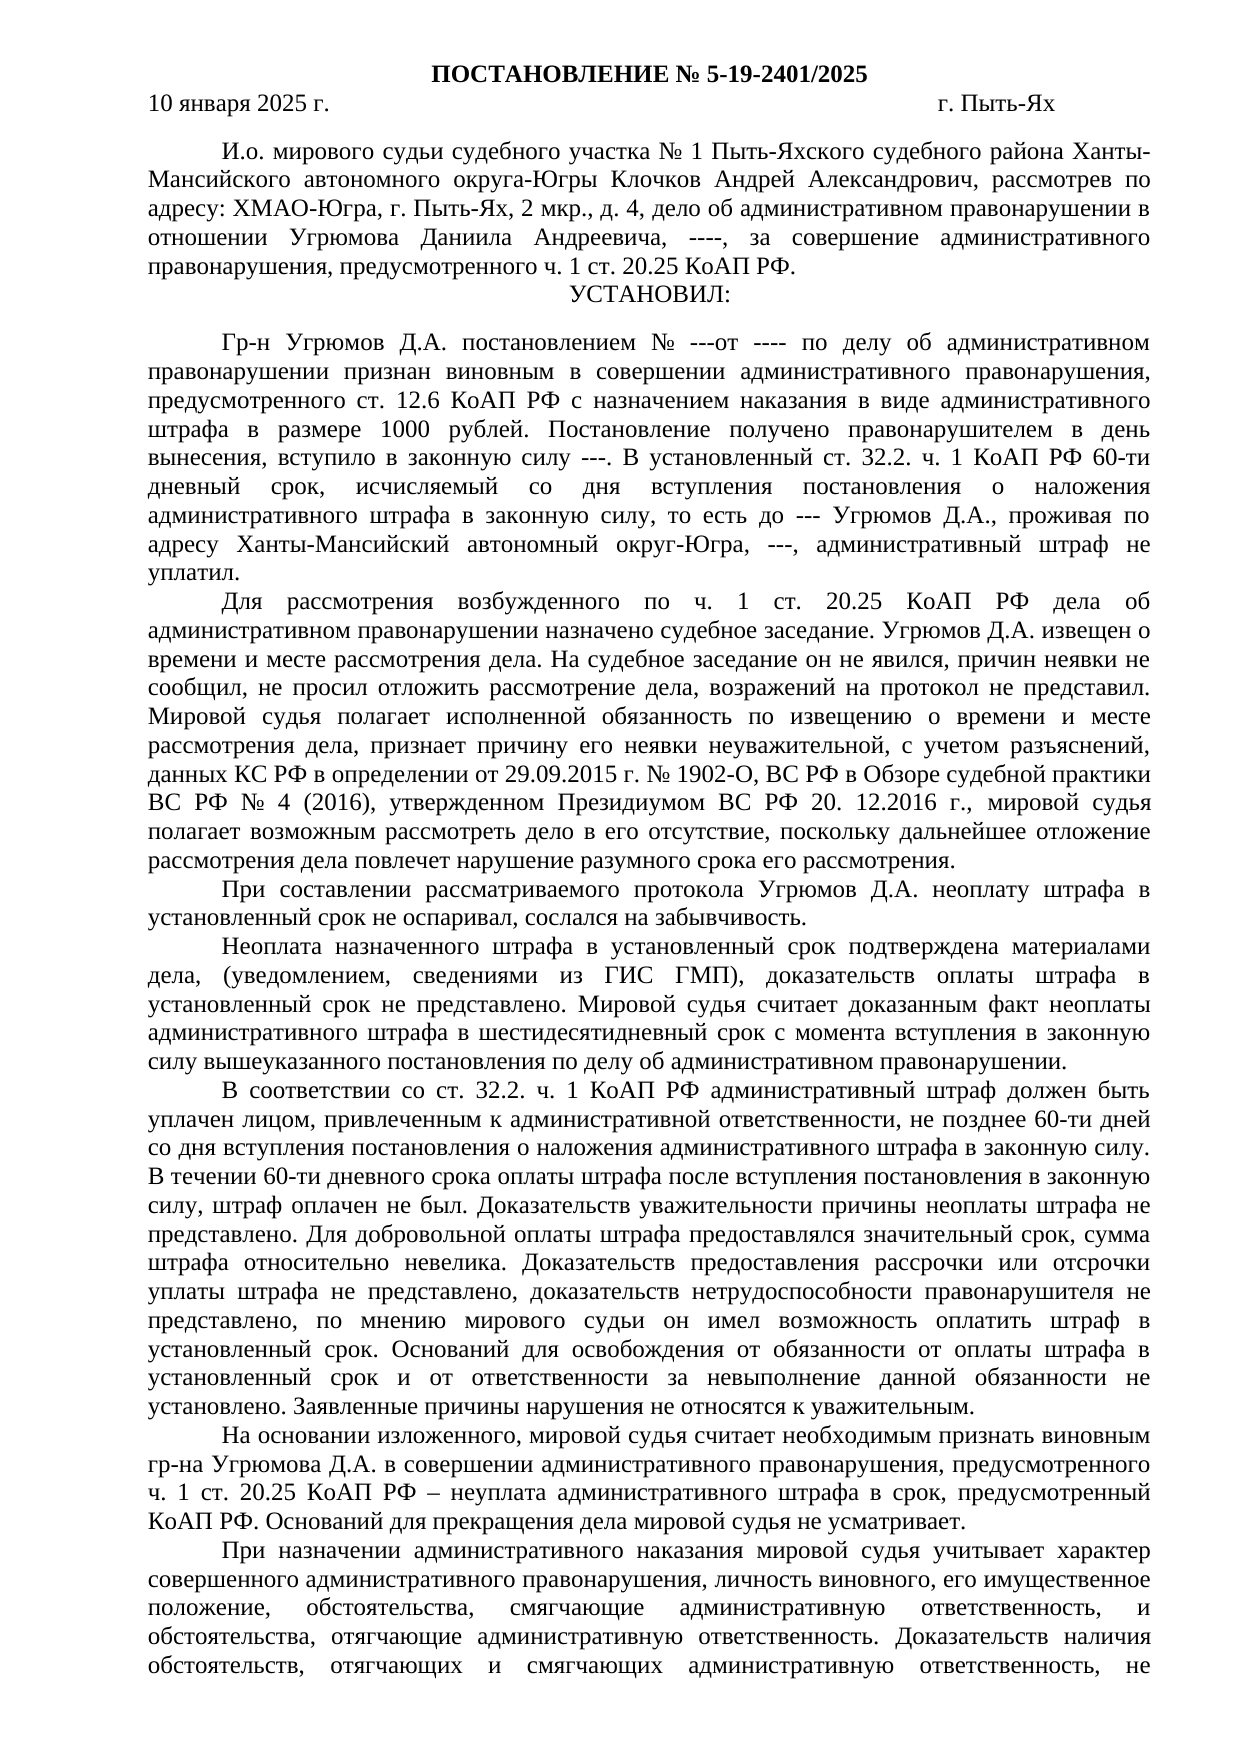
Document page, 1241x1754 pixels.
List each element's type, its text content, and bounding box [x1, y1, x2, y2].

text ПОСТАНОВЛЕНИЕ № 5-19-2401/2025 [148, 59, 1152, 88]
text УСТАНОВИЛ: [148, 279, 1152, 308]
text 10 января 2025 г. г. Пыть-Ях [148, 88, 1152, 117]
text В соответствии со ст. 32.2. ч. 1 КоАП РФ административный штраф должен быть уплачен лицом, привлеченным к административной ответственности, не позднее 60-ти дней со дня вступления постановления о наложения административного штрафа в законную силу. В течении 60-ти дневного срока оплаты штрафа после вступления постановления в законную силу, штраф оплачен не был. Доказательств уважительности причины неоплаты штрафа не представлено. Для добровольной оплаты штрафа предоставлялся значительный срок, сумма штрафа относительно невелика. Доказательств предоставления рассрочки или отсрочки уплаты штрафа не представлено, доказательств нетрудоспособности правонарушителя не представлено, по мнению мирового судьи он имел возможность оплатить штраф в установленный срок. Оснований для освобождения от обязанности от оплаты штрафа в установленный срок и от ответственности за невыполнение данной обязанности не установлено. Заявленные причины нарушения не относятся к уважительным. [148, 1075, 1152, 1420]
text Для рассмотрения возбужденного по ч. 1 ст. 20.25 КоАП РФ дела об административном правонарушении назначено судебное заседание. Угрюмов Д.А. извещен о времени и месте рассмотрения дела. На судебное заседание он не явился, причин неявки не сообщил, не просил отложить рассмотрение дела, возражений на протокол не представил. Мировой судья полагает исполненной обязанность по извещению о времени и месте рассмотрения дела, признает причину его неявки неуважительной, с учетом разъяснений, данных КС РФ в определении от 29.09.2015 г. № 1902-О, ВС РФ в Обзоре судебной практики ВС РФ № 4 (2016), утвержденном Президиумом ВС РФ 20. 12.2016 г., мировой судья полагает возможным рассмотреть дело в его отсутствие, поскольку дальнейшее отложение рассмотрения дела повлечет нарушение разумного срока его рассмотрения. [148, 586, 1152, 874]
text При составлении рассматриваемого протокола Угрюмов Д.А. неоплату штрафа в установленный срок не оспаривал, сослался на забывчивость. [148, 874, 1152, 931]
text На основании изложенного, мировой судья считает необходимым признать виновным гр-на Угрюмова Д.А. в совершении административного правонарушения, предусмотренного ч. 1 ст. 20.25 КоАП РФ – неуплата административного штрафа в срок, предусмотренный КоАП РФ. Оснований для прекращения дела мировой судья не усматривает. [148, 1420, 1152, 1535]
text Гр-н Угрюмов Д.А. постановлением № ---от ---- по делу об административном правонарушении признан виновным в совершении административного правонарушения, предусмотренного ст. 12.6 КоАП РФ с назначением наказания в виде административного штрафа в размере 1000 рублей. Постановление получено правонарушителем в день вынесения, вступило в законную силу ---. В установленный ст. 32.2. ч. 1 КоАП РФ 60-ти дневный срок, исчисляемый со дня вступления постановления о наложения административного штрафа в законную силу, то есть до --- Угрюмов Д.А., проживая по адресу Ханты-Мансийский автономный округ-Югра, ---, административный штраф не уплатил. [148, 327, 1152, 586]
text И.о. мирового судьи судебного участка № 1 Пыть-Яхского судебного района Ханты-Мансийского автономного округа-Югры Клочков Андрей Александрович, рассмотрев по адресу: ХМАО-Югра, г. Пыть-Ях, 2 мкр., д. 4, дело об административном правонарушении в отношении Угрюмова Даниила Андреевича, ----, за совершение административного правонарушения, предусмотренного ч. 1 ст. 20.25 КоАП РФ. [148, 136, 1152, 279]
text Неоплата назначенного штрафа в установленный срок подтверждена материалами дела, (уведомлением, сведениями из ГИС ГМП), доказательств оплаты штрафа в установленный срок не представлено. Мировой судья считает доказанным факт неоплаты административного штрафа в шестидесятидневный срок с момента вступления в законную силу вышеуказанного постановления по делу об административном правонарушении. [148, 931, 1152, 1075]
